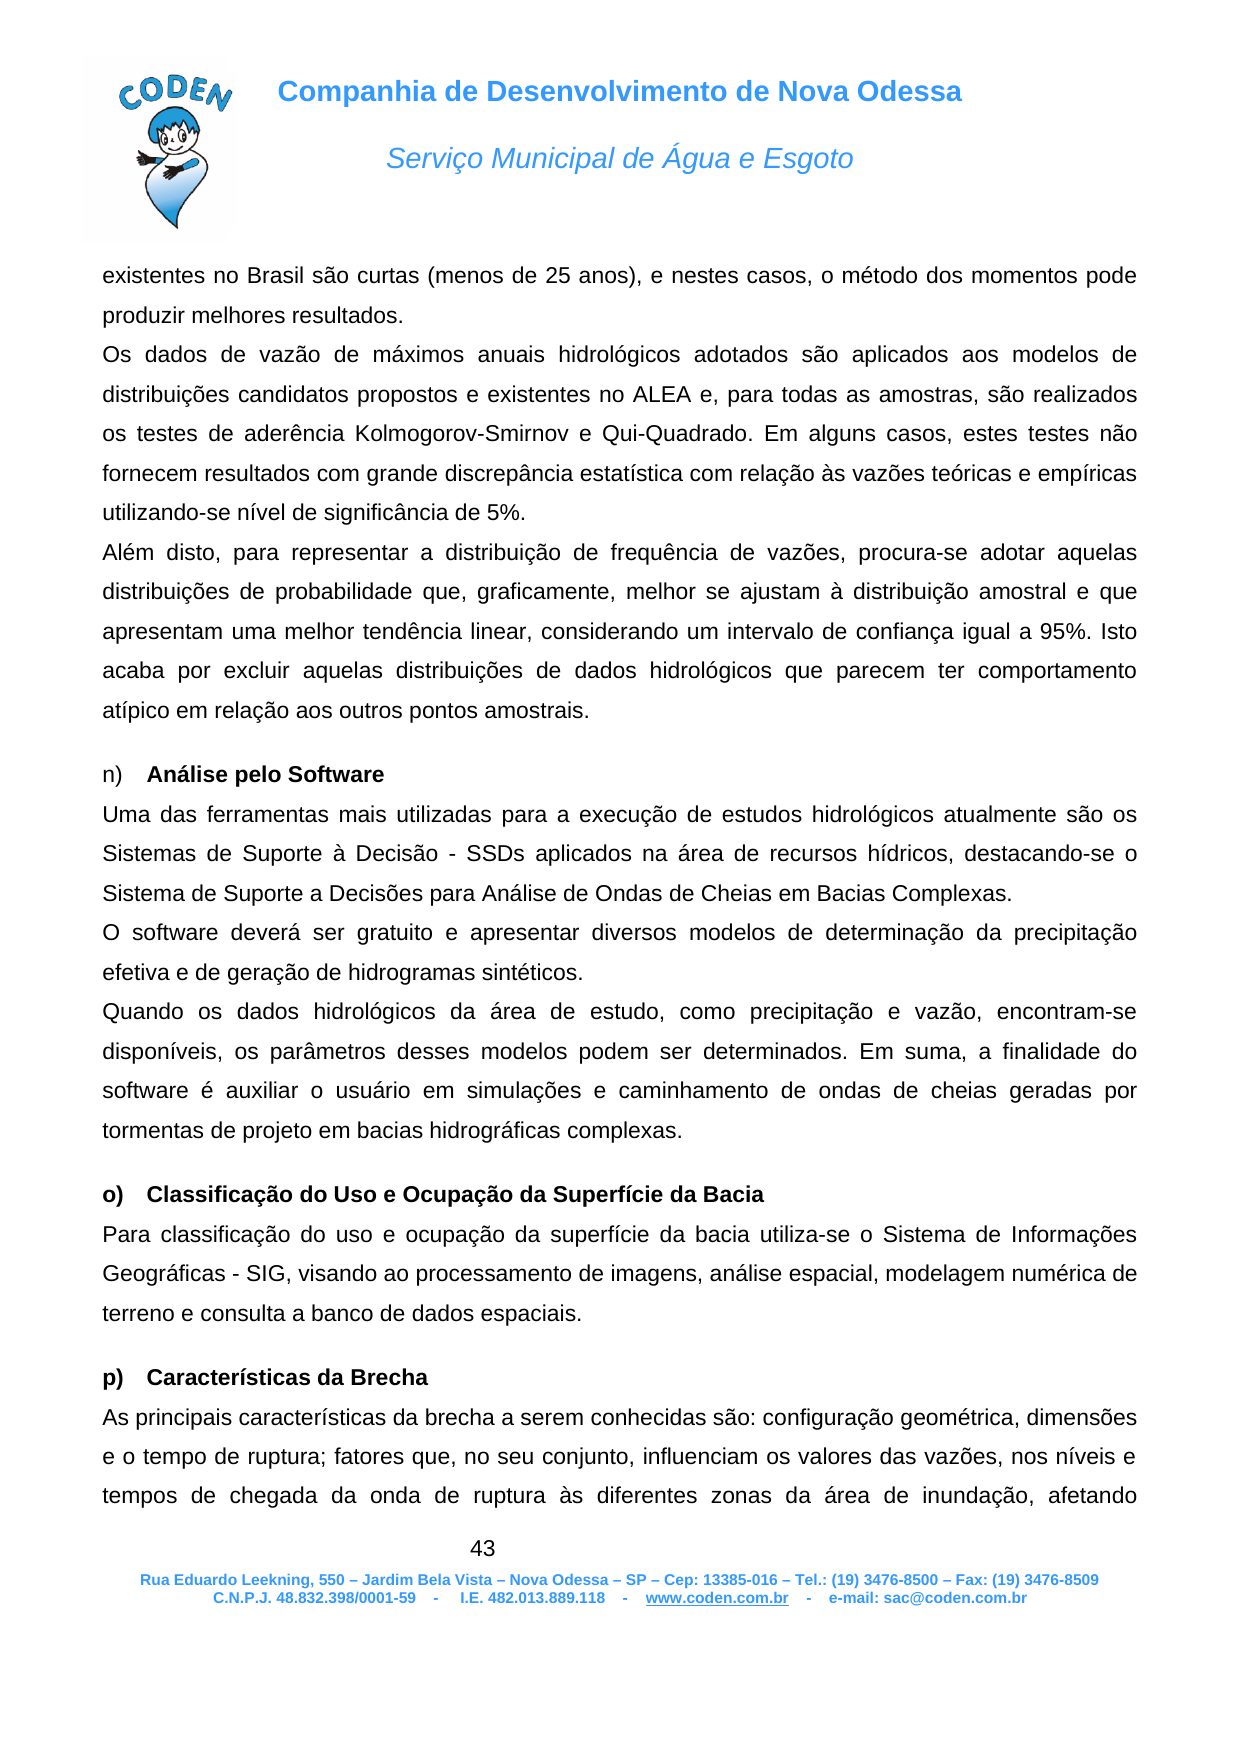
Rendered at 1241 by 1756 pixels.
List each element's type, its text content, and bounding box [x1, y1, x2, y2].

picture [81, 55, 270, 243]
text Os dados de vazão de máximos anuais hidrológicos adotados são aplicados aos modelos de distribuições candidatos propostos e existentes no ALEA e, para todas as amostras, são realizados os testes de aderência Kolmogorov-Smirnov e Qui-Quadrado. Em alguns casos, estes testes não fornecem resultados com grande discrepância estatística com relação às vazões teóricas e empíricas utilizando-se nível de significância de 5%. [102, 341, 1138, 526]
text Uma das ferramentas mais utilizadas para a execução de estudos hidrológicos atualmente são os Sistemas de Suporte à Decisão - SSDs aplicados na área de recursos hídricos, destacando-se o Sistema de Suporte a Decisões para Análise de Ondas de Cheias em Bacias Complexas. [102, 801, 1138, 906]
list Análise pelo Software [102, 761, 1138, 788]
list Classificação do Uso e Ocupação da Superfície da Bacia [102, 1181, 1138, 1207]
text Para classificação do uso e ocupação da superfície da bacia utiliza-se o Sistema de Informações Geográficas - SIG, visando ao processamento de imagens, análise espacial, modelagem numérica de terreno e consulta a banco de dados espaciais. [102, 1221, 1138, 1326]
text Além disto, para representar a distribuição de frequência de vazões, procura-se adotar aquelas distribuições de probabilidade que, graficamente, melhor se ajustam à distribuição amostral e que apresentam uma melhor tendência linear, considerando um intervalo de confiança igual a 95%. Isto acaba por excluir aquelas distribuições de dados hidrológicos que parecem ter comportamento atípico em relação aos outros pontos amostrais. [102, 539, 1138, 723]
text Quando os dados hidrológicos da área de estudo, como precipitação e vazão, encontram-se disponíveis, os parâmetros desses modelos podem ser determinados. Em suma, a finalidade do software é auxiliar o usuário em simulações e caminhamento de ondas de cheias geradas por tormentas de projeto em bacias hidrográficas complexas. [102, 998, 1138, 1143]
text O software deverá ser gratuito e apresentar diversos modelos de determinação da precipitação efetiva e de geração de hidrogramas sintéticos. [102, 919, 1138, 985]
list Características da Brecha [102, 1364, 1138, 1390]
